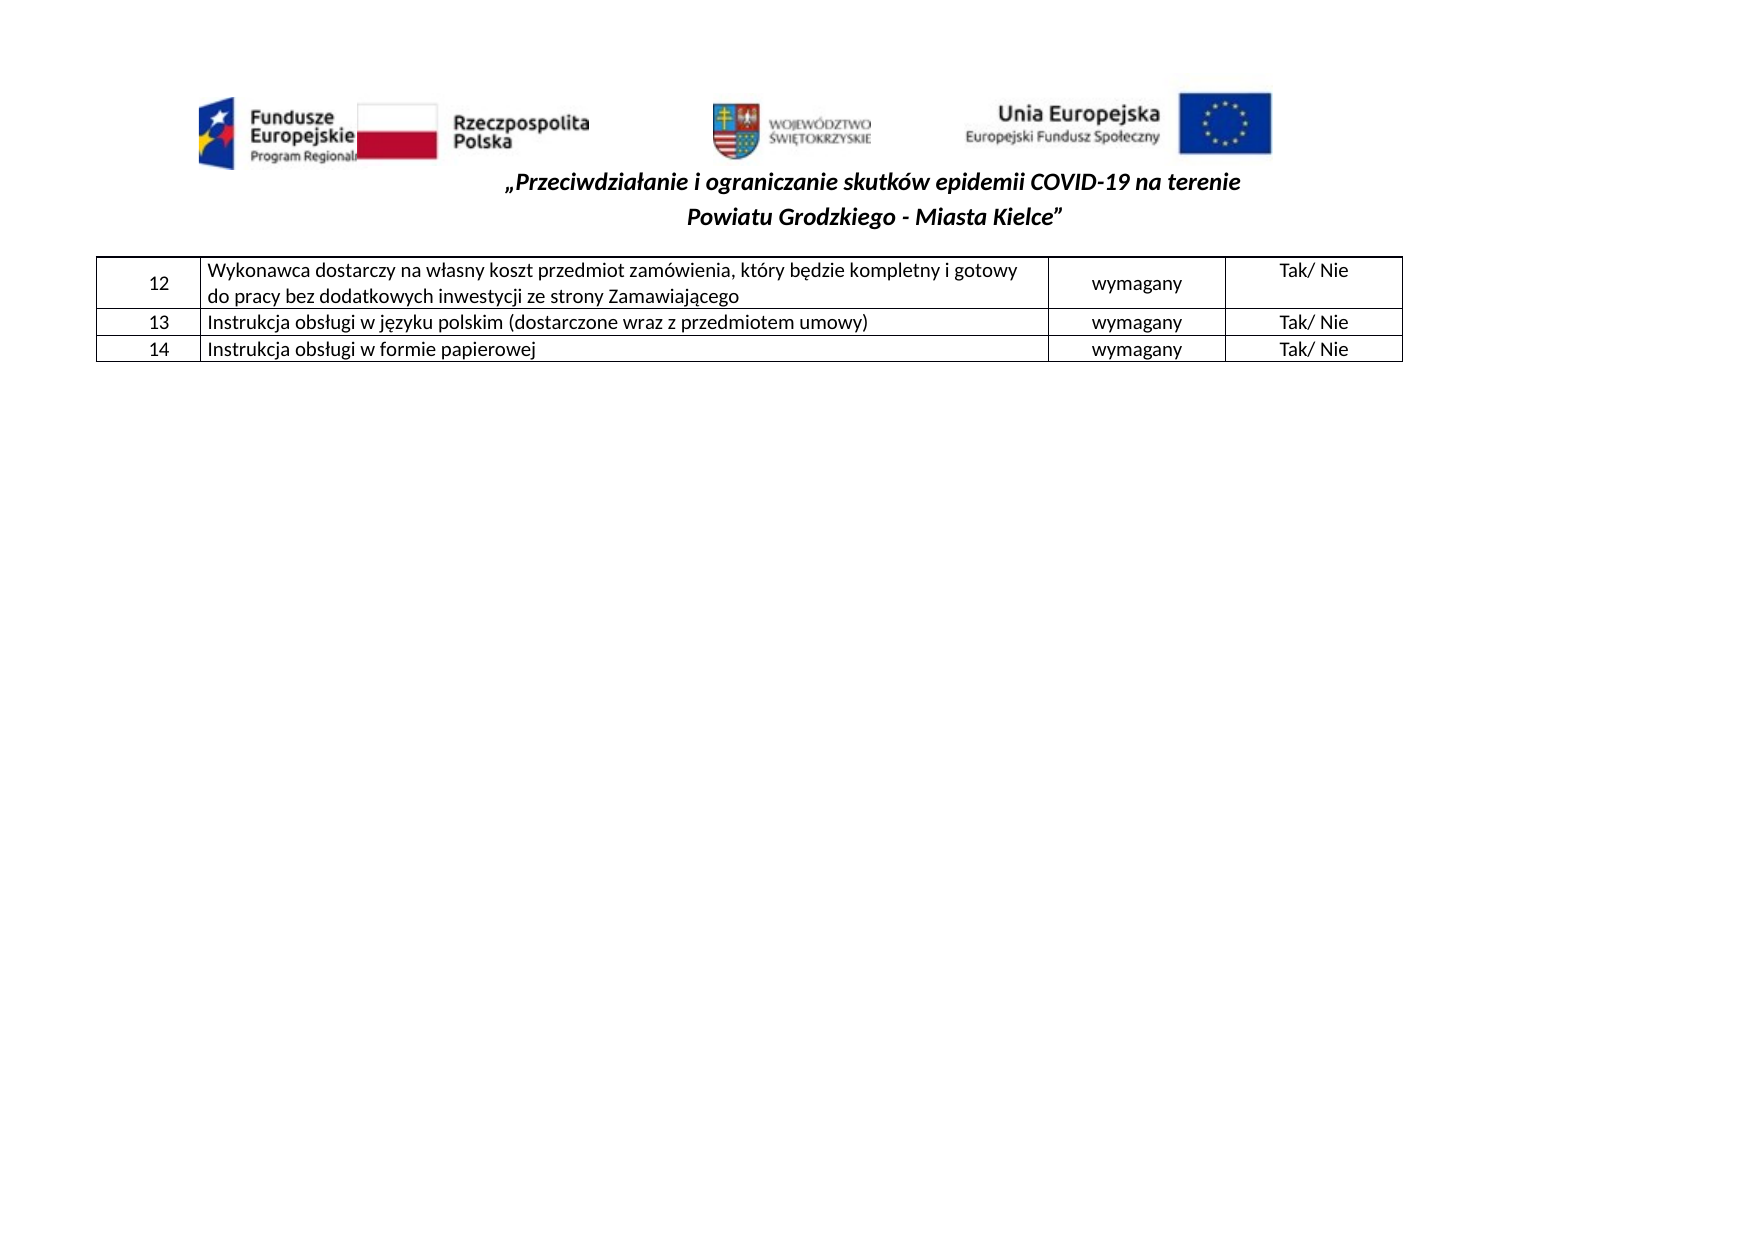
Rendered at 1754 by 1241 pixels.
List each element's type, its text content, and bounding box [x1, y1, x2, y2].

table_cell Wykonawca dostarczy na własny koszt przedmiot zamówienia, który będzie kompletny i gotowy do pracy bez dodatkowych inwestycji ze strony Zamawiającego [201, 258, 1048, 308]
table_cell 12 [97, 258, 200, 308]
table_cell Tak/ Nie [1226, 258, 1402, 308]
table_cell wymagany [1049, 258, 1225, 308]
table_cell Instrukcja obsługi w formie papierowej [201, 336, 1048, 361]
table_cell 13 [97, 309, 200, 335]
table_cell Tak/ Nie [1226, 309, 1402, 335]
picture [198, 93, 589, 170]
table_cell wymagany [1049, 336, 1225, 361]
table_cell 14 [97, 336, 200, 361]
picture [964, 73, 1273, 166]
table_cell Tak/ Nie [1226, 336, 1402, 361]
table_cell wymagany [1049, 309, 1225, 335]
picture [713, 93, 871, 166]
table_cell Instrukcja obsługi w języku polskim (dostarczone wraz z przedmiotem umowy) [201, 309, 1048, 335]
